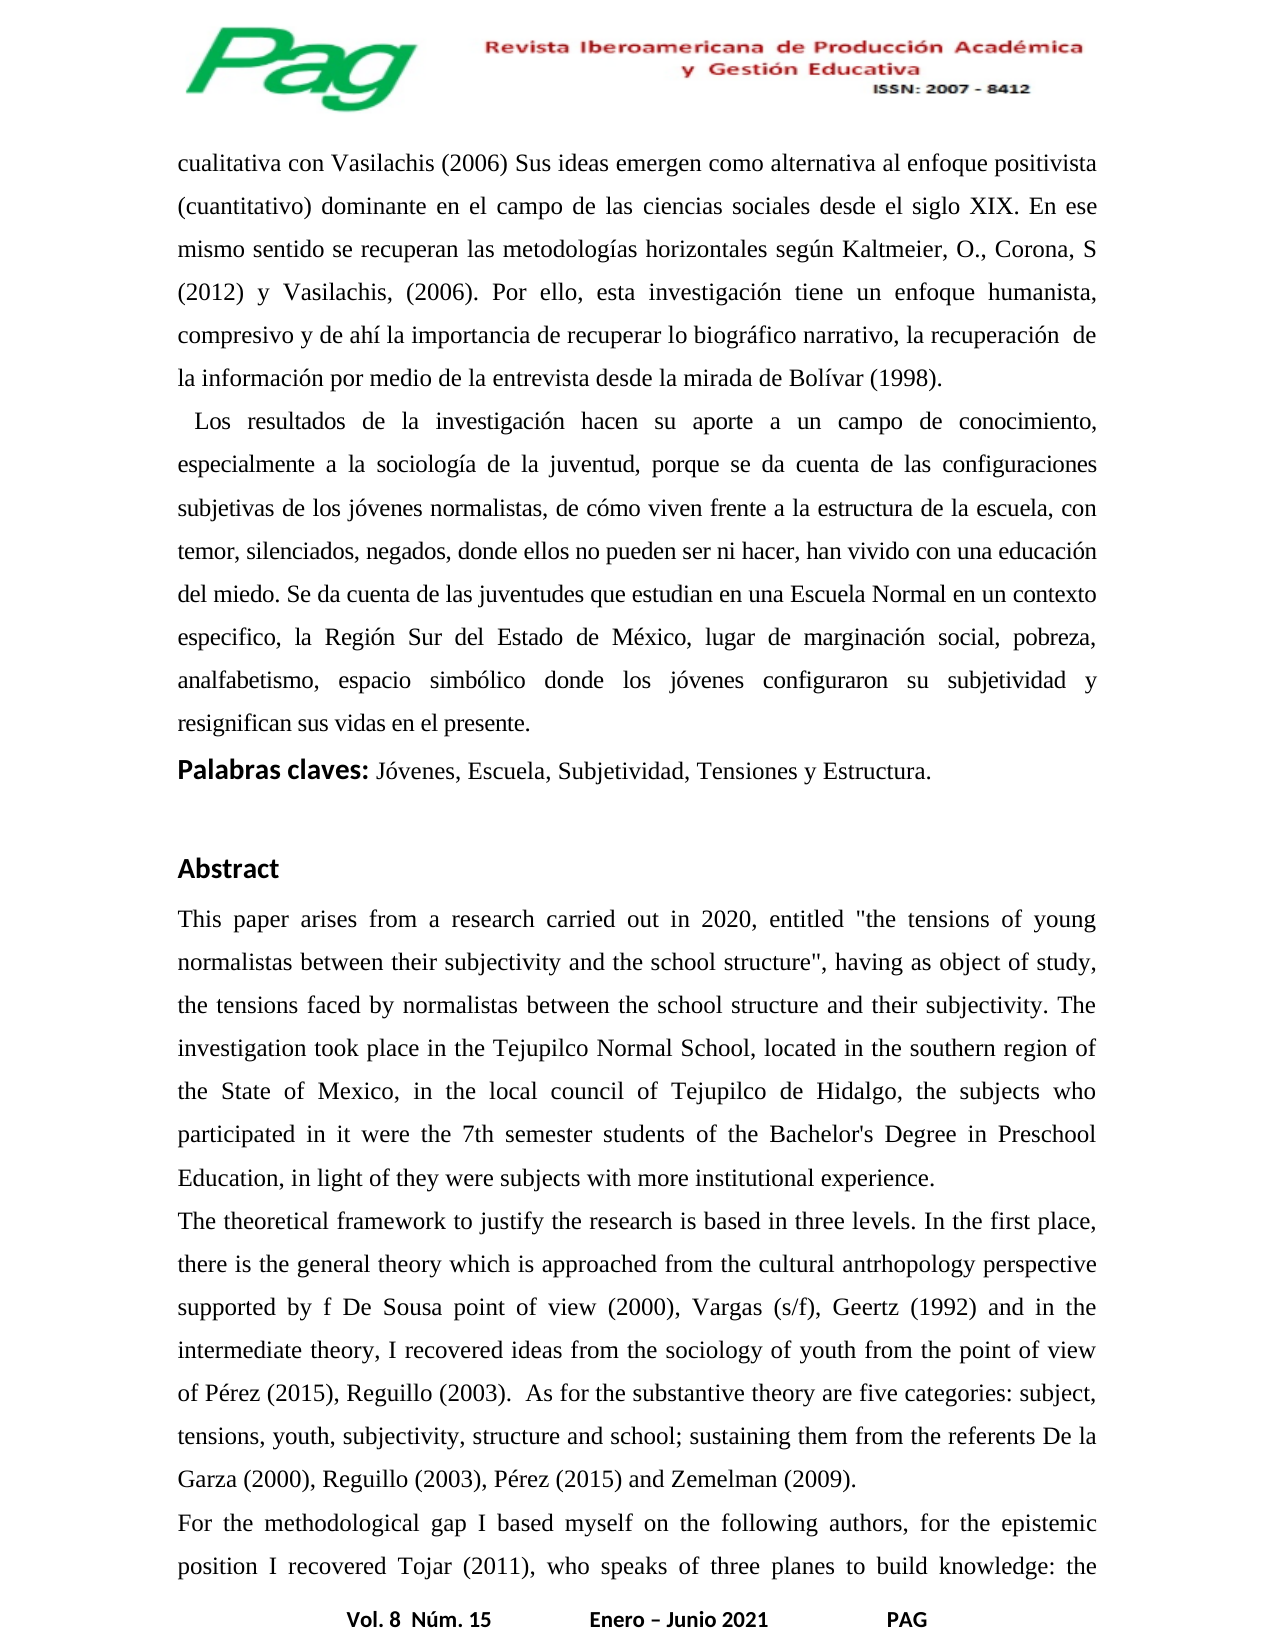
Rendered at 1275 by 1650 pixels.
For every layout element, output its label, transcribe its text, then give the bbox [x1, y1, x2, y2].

text Abstract [177, 851, 1098, 886]
text Palabras claves: Jóvenes, Escuela, Subjetividad, Tensiones y Estructura. [177, 751, 1098, 787]
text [177, 1508, 1098, 1579]
text Los resultados de la investigación hacen su aporte a un campo de conocimiento, especialmente a la sociología de la juventud, porque se da cuenta de las configuraciones subjetivas de los jóvenes normalistas, de cómo viven frente a la estructura de la escuela, con temor, silenciados, negados, donde ellos no pueden ser ni hacer, han vivido con una educación del miedo. Se da cuenta de las juventudes que estudian en una Escuela Normal en un contexto especifico, la Región Sur del Estado de México, lugar de marginación social, pobreza, analfabetismo, espacio simbólico donde los jóvenes configuraron su subjetividad y resignifican sus vidas en el presente. [177, 406, 1098, 737]
text The theoretical framework to justify the research is based in three levels. In the first place, there is the general theory which is approached from the cultural antrhopology perspective supported by f De Sousa point of view (2000), Vargas (s/f), Geertz (1992) and in the intermediate theory, I recovered ideas from the sociology of youth from the point of view of Pérez (2015), Reguillo (2003). As for the substantive theory are five categories: subject, tensions, youth, subjectivity, structure and school; sustaining them from the referents De la Garza (2000), Reguillo (2003), Pérez (2015) and Zemelman (2009). [177, 1206, 1098, 1493]
picture [177, 25, 1098, 125]
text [177, 148, 1098, 392]
text This paper arises from a research carried out in 2020, entitled "the tensions of young normalistas between their subjectivity and the school structure", having as object of study, the tensions faced by normalistas between the school structure and their subjectivity. The investigation took place in the Tejupilco Normal School, located in the southern region of the State of Mexico, in the local council of Tejupilco de Hidalgo, the subjects who participated in it were the 7th semester students of the Bachelor's Degree in Preschool Education, in light of they were subjects with more institutional experience. [177, 904, 1098, 1191]
